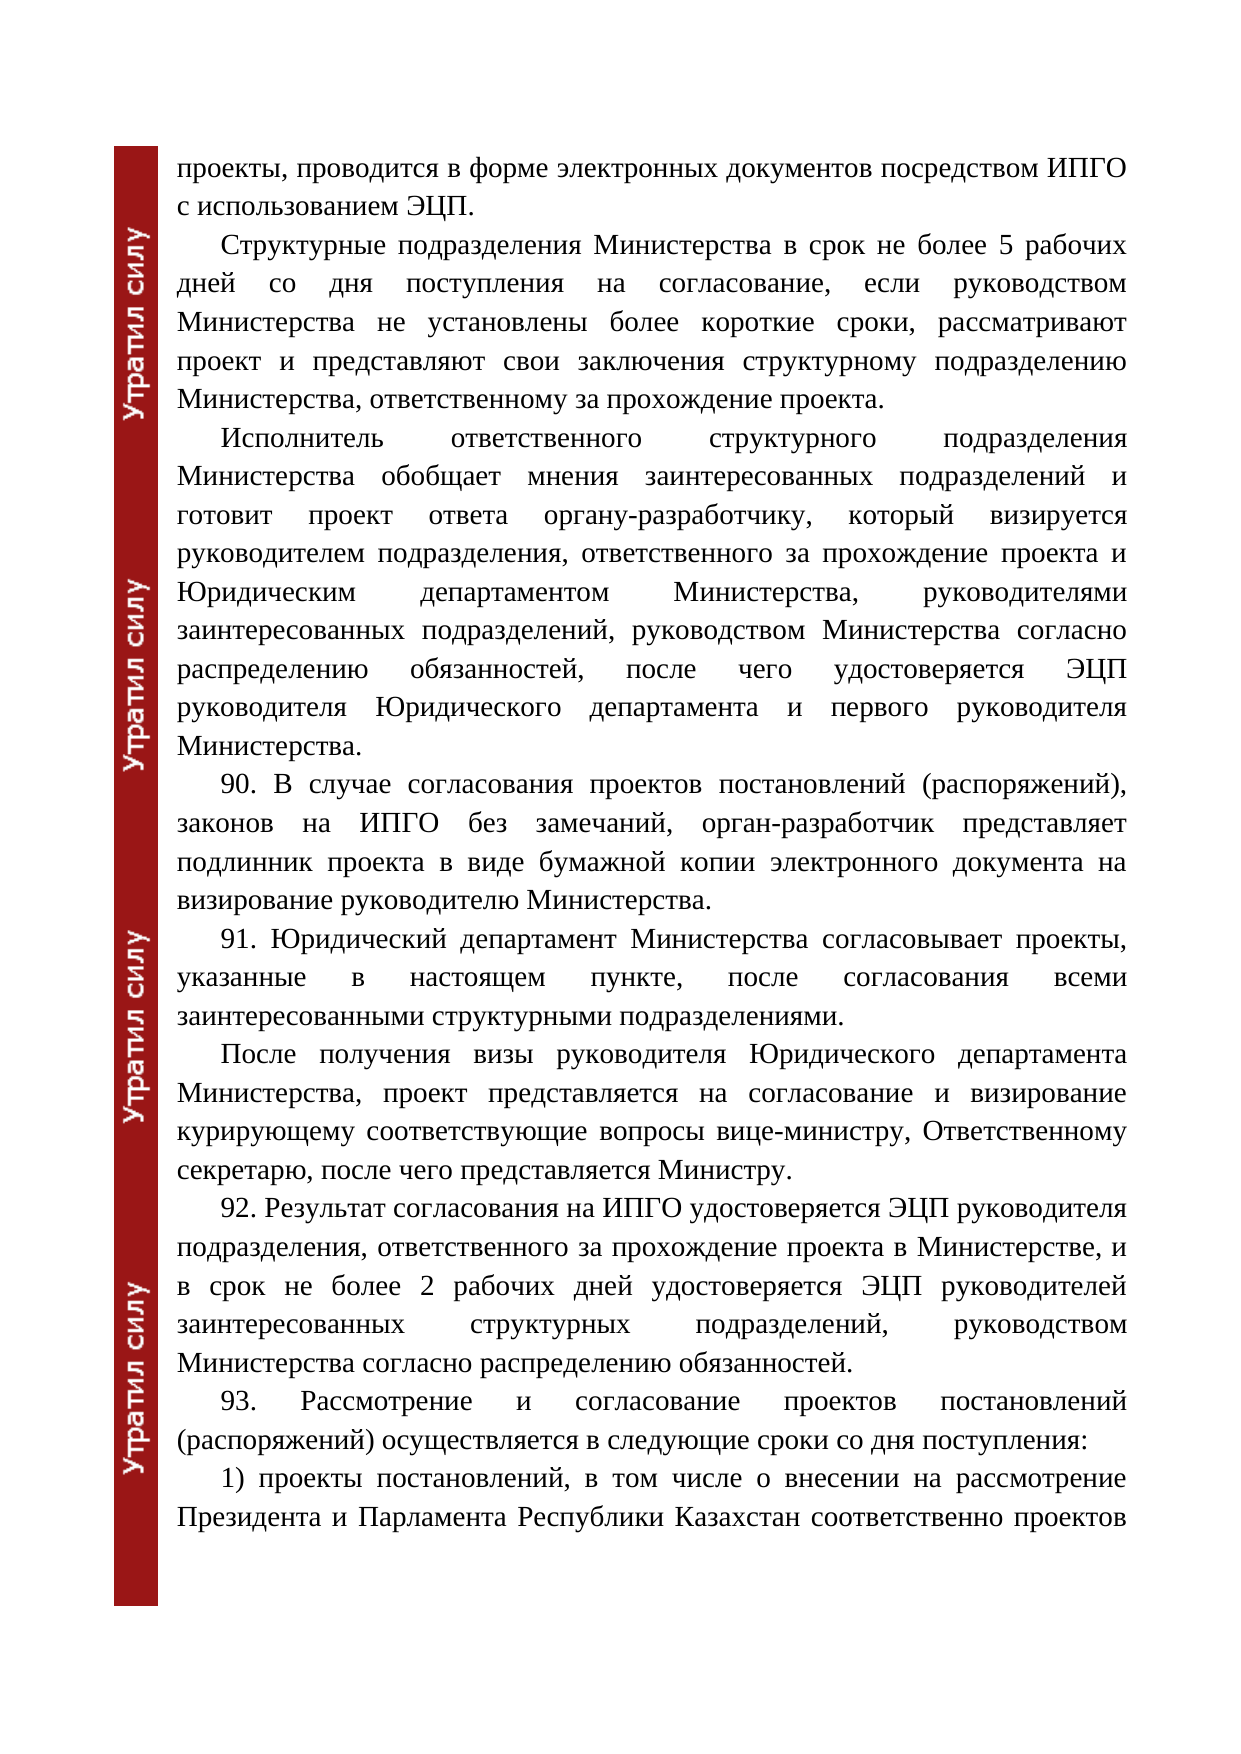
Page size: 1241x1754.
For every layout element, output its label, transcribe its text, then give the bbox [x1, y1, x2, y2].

text 92. Результат согласования на ИПГО удостоверяется ЭЦП руководителя подразделения, ответственного за прохождение проекта в Министерстве, и в срок не более 2 рабочих дней удостоверяется ЭЦП руководителей заинтересованных структурных подразделений, руководством Министерства согласно распределению обязанностей. [112, 1191, 1128, 1378]
picture [114, 916, 158, 921]
picture [114, 1532, 158, 1606]
picture [114, 222, 158, 227]
picture [114, 1378, 158, 1383]
picture [114, 1031, 158, 1036]
text 91. Юридический департамент Министерства согласовывает проекты, указанные в настоящем пункте, после согласования всеми заинтересованными структурными подразделениями. [112, 921, 1128, 1031]
text 93. Рассмотрение и согласование проектов постановлений (распоряжений) осуществляется в следующие сроки со дня поступления: [112, 1383, 1128, 1455]
picture [114, 146, 158, 150]
text Исполнитель ответственного структурного подразделения Министерства обобщает мнения заинтересованных подразделений и готовит проект ответа органу-разработчику, который визируется руководителем подразделения, ответственного за прохождение проекта и Юридическим департаментом Министерства, руководителями заинтересованных подразделений, руководством Министерства согласно распределению обязанностей, после чего удостоверяется ЭЦП руководителя Юридического департамента и первого руководителя Министерства. [112, 420, 1128, 762]
picture [114, 415, 158, 420]
picture [114, 1455, 158, 1460]
picture [114, 1186, 158, 1191]
text 90. В случае согласования проектов постановлений (распоряжений), законов на ИПГО без замечаний, орган-разработчик представляет подлинник проекта в виде бумажной копии электронного документа на визирование руководителю Министерства. [112, 767, 1128, 916]
text После получения визы руководителя Юридического департамента Министерства, проект представляется на согласование и визирование курирующему соответствующие вопросы вице-министру, Ответственному секретарю, после чего представляется Министру. [112, 1036, 1128, 1186]
picture [114, 762, 158, 767]
text Структурные подразделения Министерства в срок не более 5 рабочих дней со дня поступления на согласование, если руководством Министерства не установлены более короткие сроки, рассматривают проект и представляют свои заключения структурному подразделению Министерства, ответственному за прохождение проекта. [112, 227, 1128, 415]
